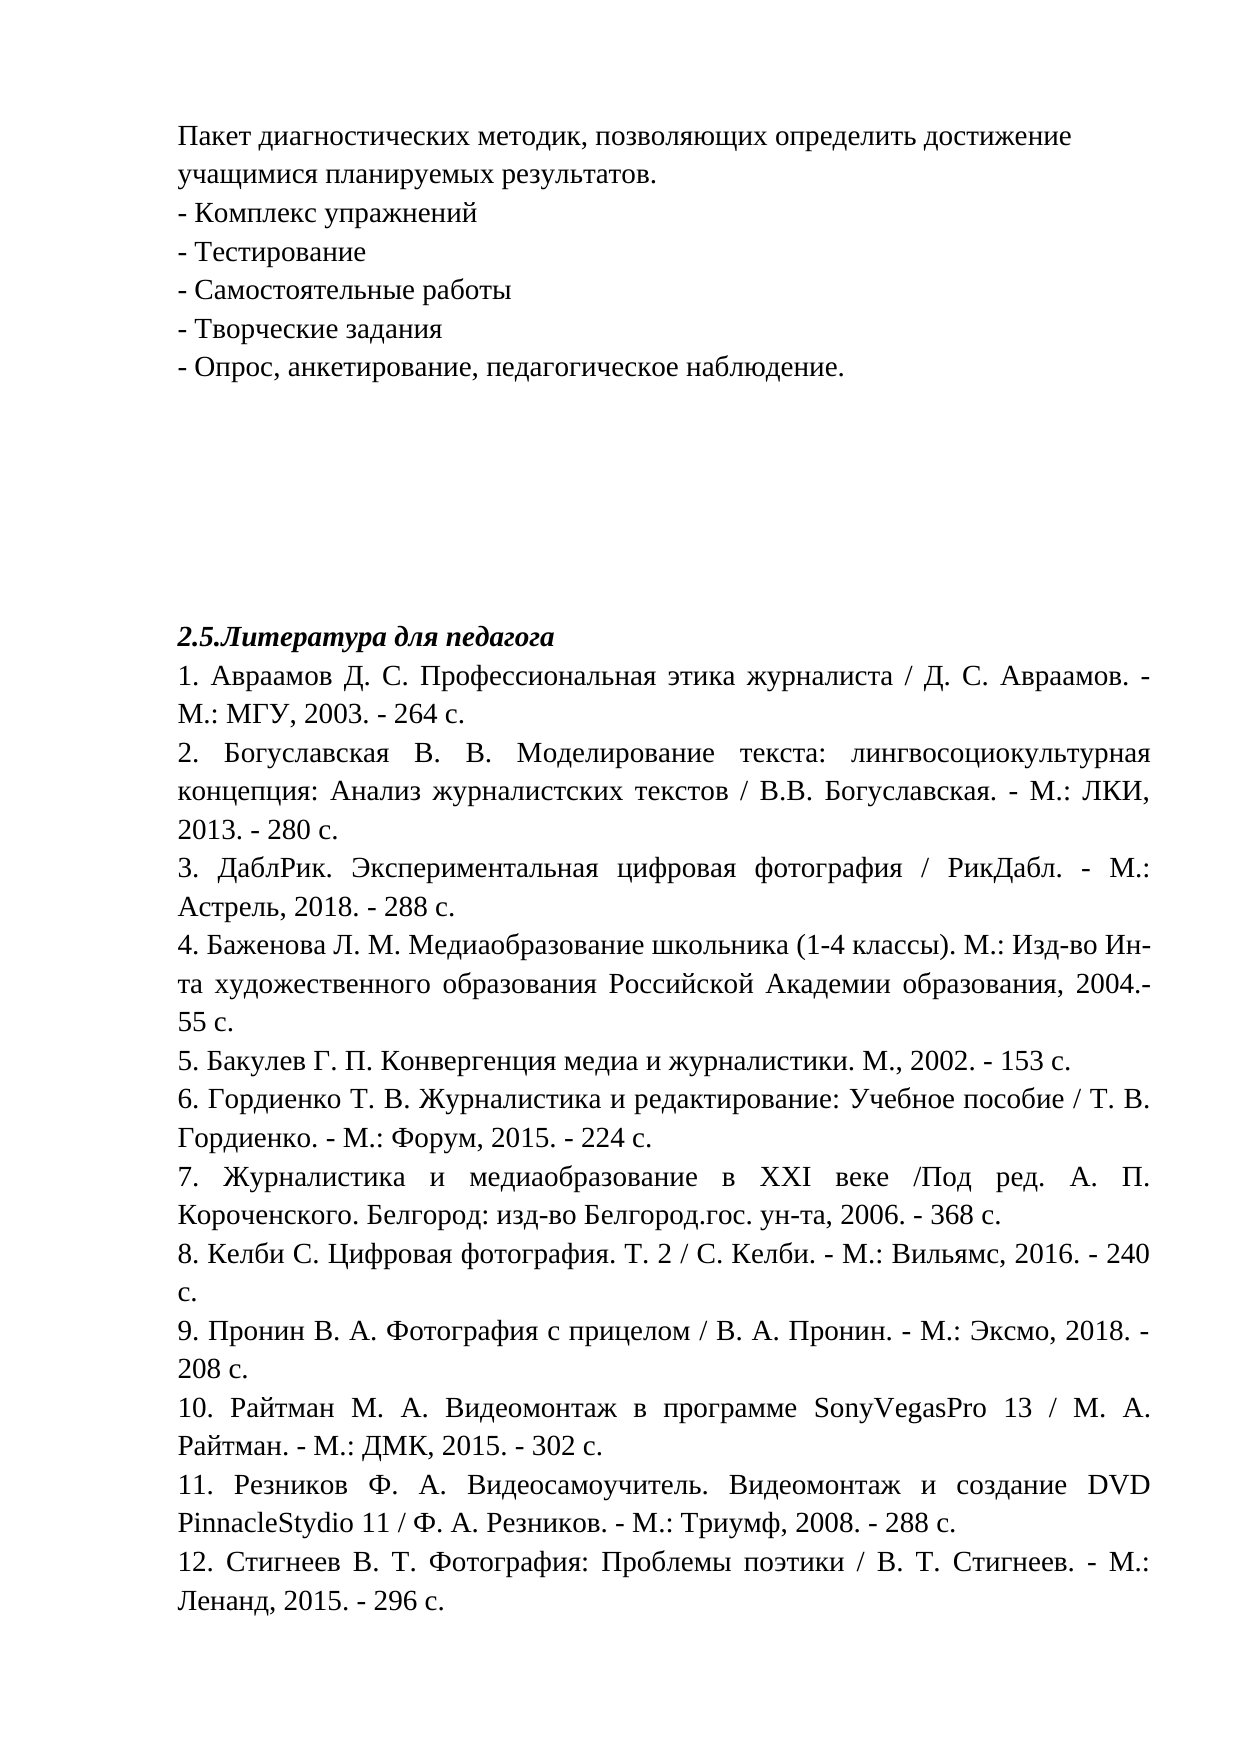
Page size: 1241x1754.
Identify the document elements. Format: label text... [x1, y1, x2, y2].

text 11. Резников Ф. А. Видеосамоучитель. Видеомонтаж и создание DVD PinnacleStydio 11 / Ф. А. Резников. - М.: Триумф, 2008. - 288 c. [177, 1467, 1152, 1539]
text 2.5.Литература для педагога [177, 619, 1152, 653]
text - Комплекс упражнений [177, 195, 1152, 229]
text 9. Пронин В. А. Фотография с прицелом / В. А. Пронин. - М.: Эксмо, 2018. - 208 c. [177, 1313, 1152, 1385]
text 10. Райтман М. А. Видеомонтаж в программе SonyVegasPro 13 / М. А. Райтман. - М.: ДМК, 2015. - 302 c. [177, 1390, 1152, 1462]
text Пакет диагностических методик, позволяющих определить достижение учащимися планируемых результатов. [177, 118, 1152, 190]
text 1. Авраамов Д. С. Профессиональная этика журналиста / Д. С. Авраамов. - М.: МГУ, 2003. - 264 c. [177, 658, 1152, 730]
text - Тестирование [177, 234, 1152, 267]
text 8. Келби С. Цифровая фотография. Т. 2 / С. Келби. - М.: Вильямс, 2016. - 240 c. [177, 1236, 1152, 1308]
text 12. Стигнеев В. Т. Фотография: Проблемы поэтики / В. Т. Стигнеев. - М.: Ленанд, 2015. - 296 c. [177, 1544, 1152, 1616]
text - Творческие задания [177, 311, 1152, 344]
text - Самостоятельные работы [177, 272, 1152, 306]
text 5. Бакулев Г. П. Конвергенция медиа и журналистики. М., 2002. - 153 с. [177, 1043, 1152, 1077]
text 3. ДаблРик. Экспериментальная цифровая фотография / РикДабл. - М.: Астрель, 2018. - 288 c. [177, 850, 1152, 922]
text 6. Гордиенко Т. В. Журналистика и редактирование: Учебное пособие / Т. В. Гордиенко. - М.: Форум, 2015. - 224 c. [177, 1082, 1152, 1154]
text - Опрос, анкетирование, педагогическое наблюдение. [177, 349, 1152, 383]
text 2. Богуславская В. В. Моделирование текста: лингвосоциокультурная концепция: Анализ журналистских текстов / В.В. Богуславская. - М.: ЛКИ, 2013. - 280 c. [177, 735, 1152, 845]
text 7. Журналистика и медиаобразование в XXI веке /Под ред. А. П. Короченского. Белгород: изд-во Белгород.гос. ун-та, 2006. - 368 с. [177, 1159, 1152, 1231]
text 4. Баженова Л. М. Медиаобразование школьника (1-4 классы). М.: Изд-во Ин-та художественного образования Российской Академии образования, 2004.- 55 с. [177, 927, 1152, 1038]
